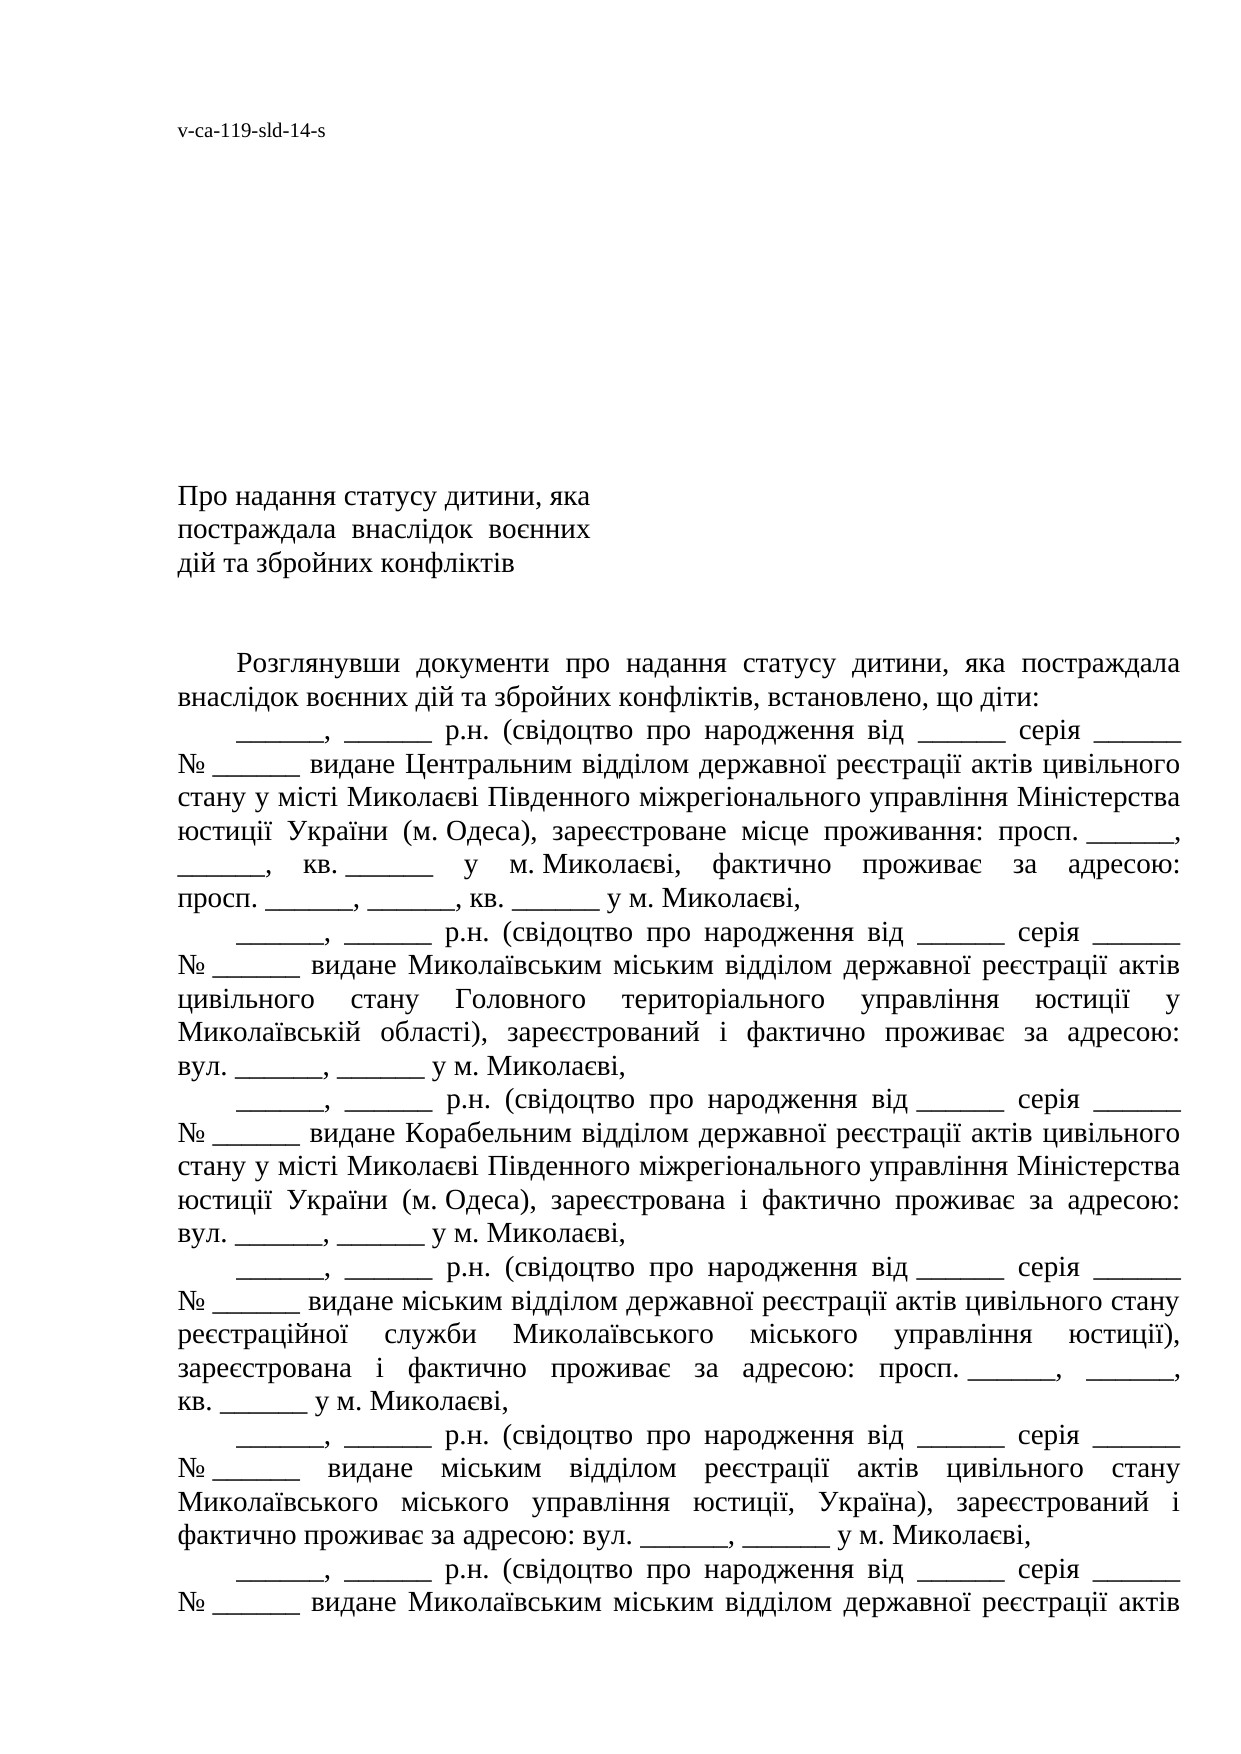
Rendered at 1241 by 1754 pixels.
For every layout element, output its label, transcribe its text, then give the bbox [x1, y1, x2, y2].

text ______, ______ р.н. (свідоцтво про народження від ______ серія ______ № ______ видане міським відділом реєстрації актів цивільного стану Миколаївського міського управління юстиції, Україна), зареєстрований і фактично проживає за адресою: вул. ______, ______ у м. Миколаєві, [177, 1417, 1181, 1551]
text Розглянувши документи про надання статусу дитини, яка постраждала внаслідок воєнних дій та збройних конфліктів, встановлено, що діти: [177, 645, 1181, 712]
text ______, ______ р.н. (свідоцтво про народження від ______ серія ______ № ______ видане Центральним відділом державної реєстрації актів цивільного стану у місті Миколаєві Південного міжрегіонального управління Міністерства юстиції України (м. Одеса), зареєстроване місце проживання: просп. ______, ______, кв. ______ у м. Миколаєві, фактично проживає за адресою: просп. ______, ______, кв. ______ у м. Миколаєві, [177, 712, 1181, 914]
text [177, 1551, 1181, 1618]
text Про надання статусу дитини, яка постраждала внаслідок воєнних дій та збройних конфліктів [177, 478, 591, 578]
text ______, ______ р.н. (свідоцтво про народження від ______ серія ______ № ______ видане Корабельним відділом державної реєстрації актів цивільного стану у місті Миколаєві Південного міжрегіонального управління Міністерства юстиції України (м. Одеса), зареєстрована і фактично проживає за адресою: вул. ______, ______ у м. Миколаєві, [177, 1081, 1181, 1249]
text ______, ______ р.н. (свідоцтво про народження від ______ серія ______ № ______ видане міським відділом державної реєстрації актів цивільного стану реєстраційної служби Миколаївського міського управління юстиції), зареєстрована і фактично проживає за адресою: просп. ______, ______, кв. ______ у м. Миколаєві, [177, 1249, 1181, 1417]
text ______, ______ р.н. (свідоцтво про народження від ______ серія ______ № ______ видане Миколаївським міським відділом державної реєстрації актів цивільного стану Головного територіального управління юстиції у Миколаївській області), зареєстрований і фактично проживає за адресою: вул. ______, ______ у м. Миколаєві, [177, 914, 1181, 1081]
text v-ca-119-sld-14-s [177, 118, 1181, 142]
